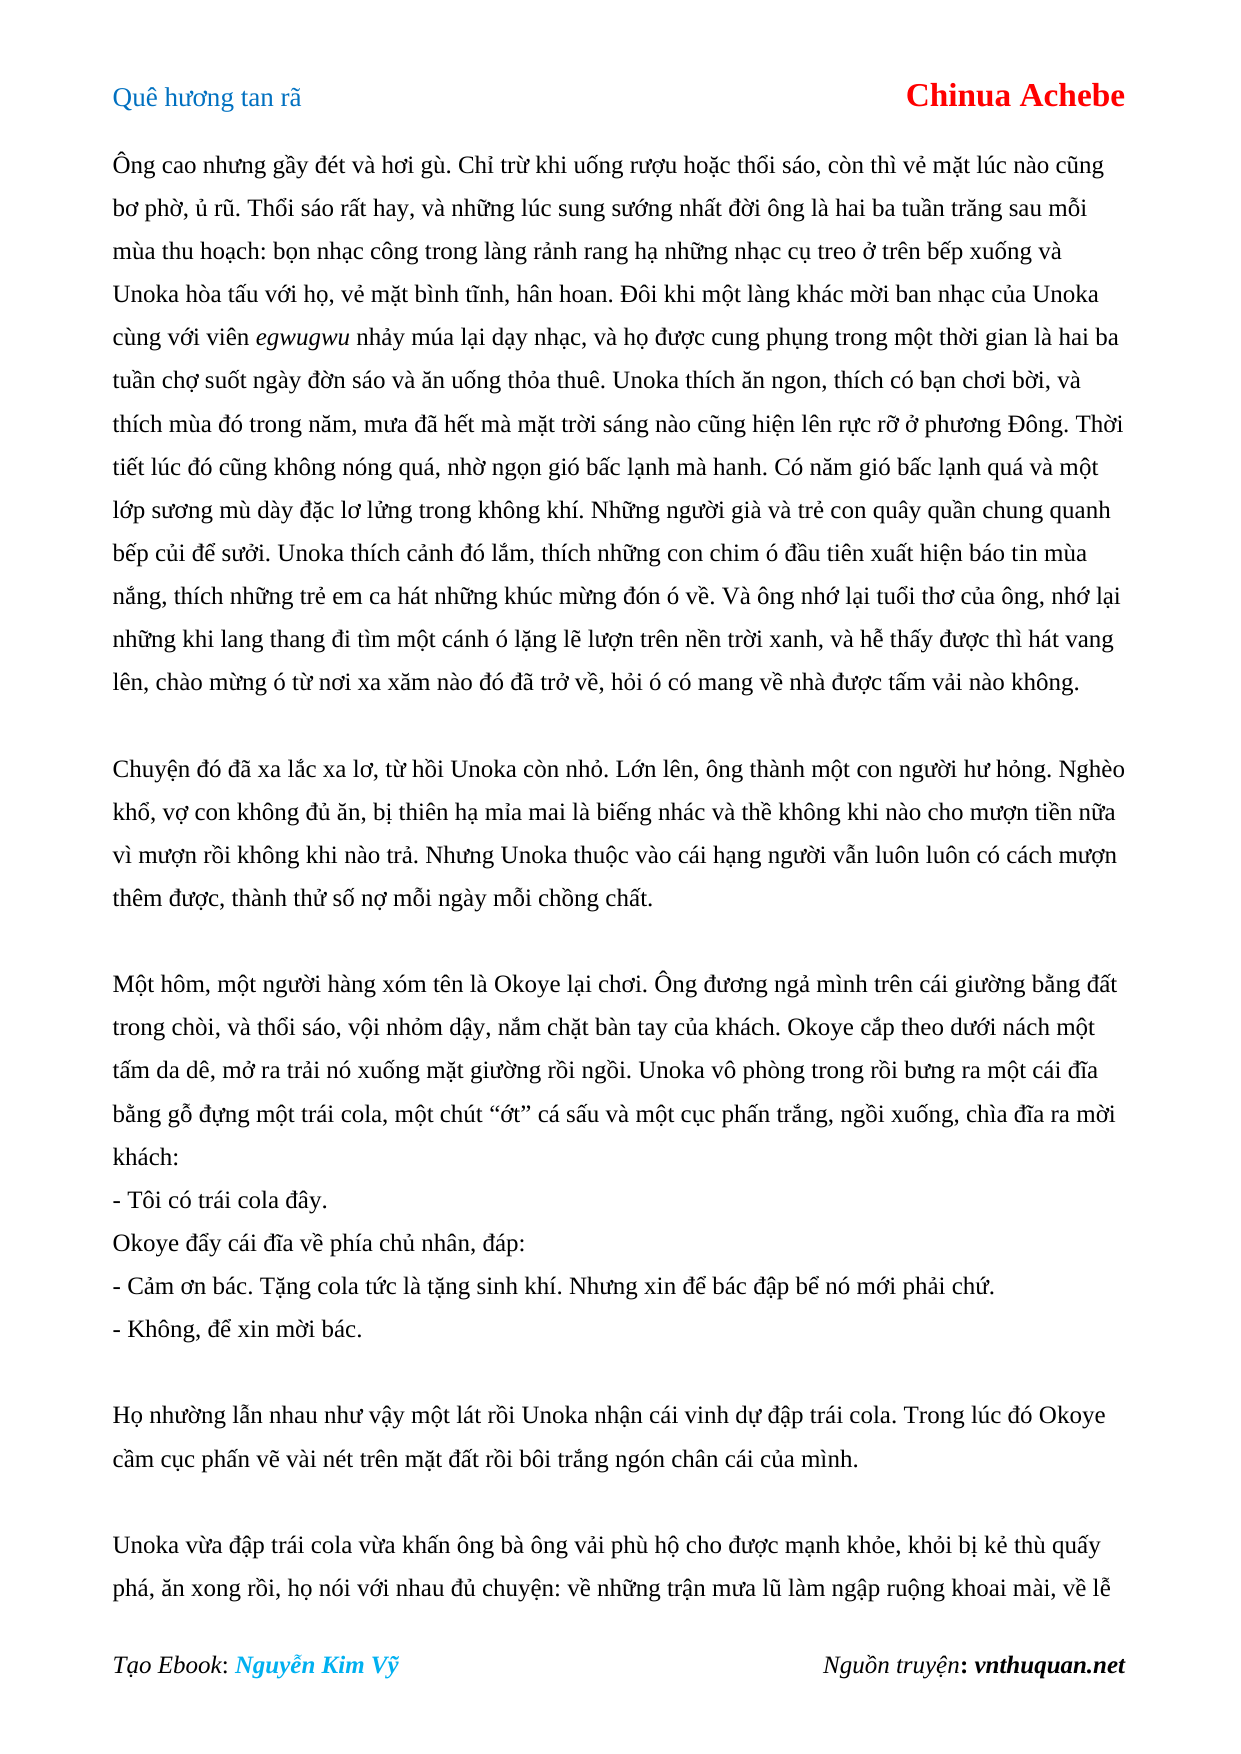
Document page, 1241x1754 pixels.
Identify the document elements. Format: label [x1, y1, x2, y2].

text [112, 150, 1128, 1602]
